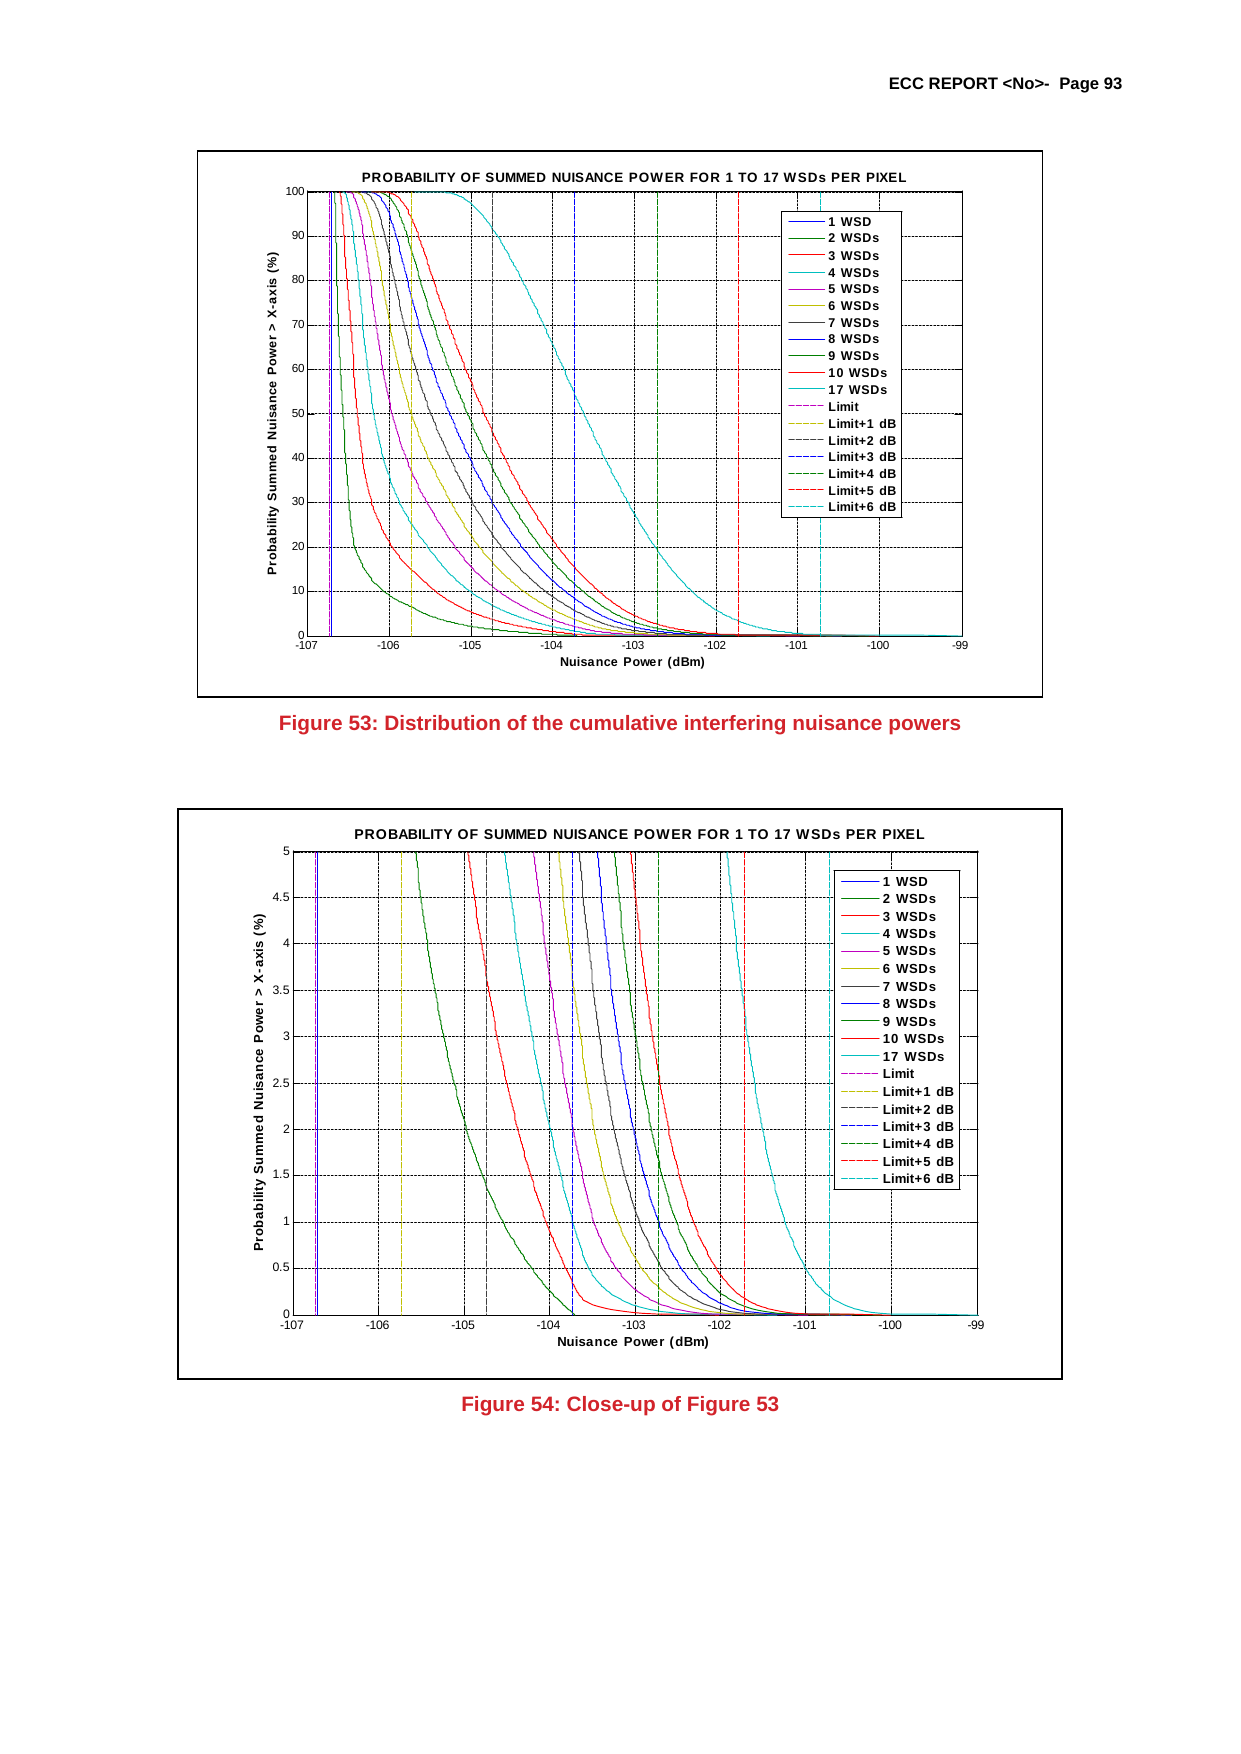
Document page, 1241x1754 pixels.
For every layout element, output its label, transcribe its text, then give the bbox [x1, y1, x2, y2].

text Figure 54: Close-up of Figure 53 [118, 1392, 1122, 1416]
text Figure 53: Distribution of the cumulative interfering nuisance powers [118, 710, 1122, 734]
